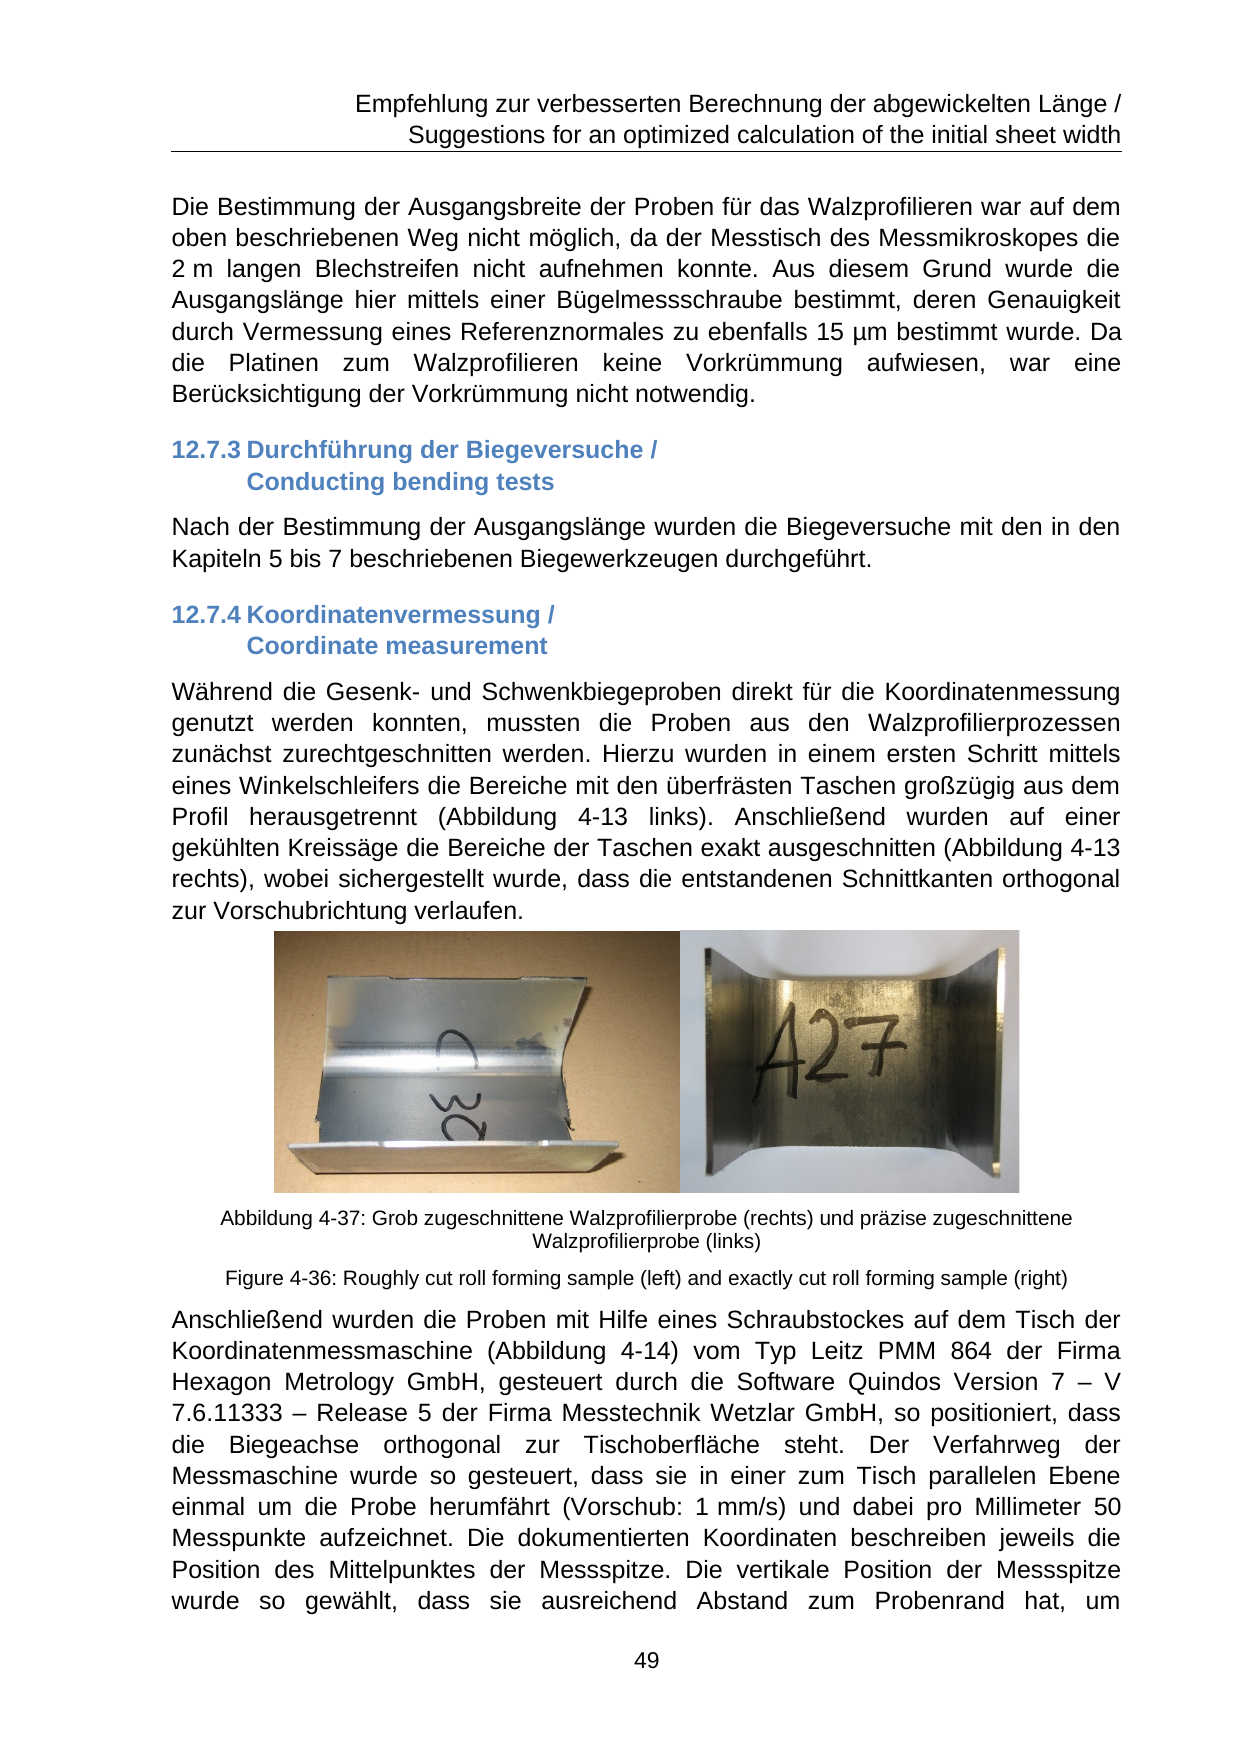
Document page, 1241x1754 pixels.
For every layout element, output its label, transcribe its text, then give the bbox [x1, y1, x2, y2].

text Während die Gesenk- und Schwenkbiegeproben direkt für die Koordinatenmessung genutzt werden konnten, mussten die Proben aus den Walzprofilierprozessen zunächst zurechtgeschnitten werden. Hierzu wurden in einem ersten Schritt mittels eines Winkelschleifers die Bereiche mit den überfrästen Taschen großzügig aus dem Profil herausgetrennt (Abbildung 4-13 links). Anschließend wurden auf einer gekühlten Kreissäge die Bereiche der Taschen exakt ausgeschnitten (Abbildung 4-13 rechts), wobei sichergestellt wurde, dass die entstandenen Schnittkanten orthogonal zur Vorschubrichtung verlaufen. [171, 674, 1122, 924]
subtitle Durchführung der Biegeversuche / Conducting bending tests [171, 433, 1122, 495]
text Nach der Bestimmung der Ausgangslänge wurden die Biegeversuche mit den in den Kapiteln 5 bis 7 beschriebenen Biegewerkzeugen durchgeführt. [171, 510, 1122, 572]
subtitle Koordinatenvermessung / Coordinate measurement [171, 597, 1122, 660]
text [171, 1302, 1122, 1615]
text Die Bestimmung der Ausgangsbreite der Proben für das Walzprofilieren war auf dem oben beschriebenen Weg nicht möglich, da der Messtisch des Messmikroskopes die 2 m langen Blechstreifen nicht aufnehmen konnte. Aus diesem Grund wurde die Ausgangslänge hier mittels einer Bügelmessschraube bestimmt, deren Genauigkeit durch Vermessung eines Referenznormales zu ebenfalls 15 µm bestimmt wurde. Da die Platinen zum Walzprofilieren keine Vorkrümmung aufwiesen, war eine Berücksichtigung der Vorkrümmung nicht notwendig. [171, 189, 1122, 408]
picture [274, 930, 1020, 1193]
